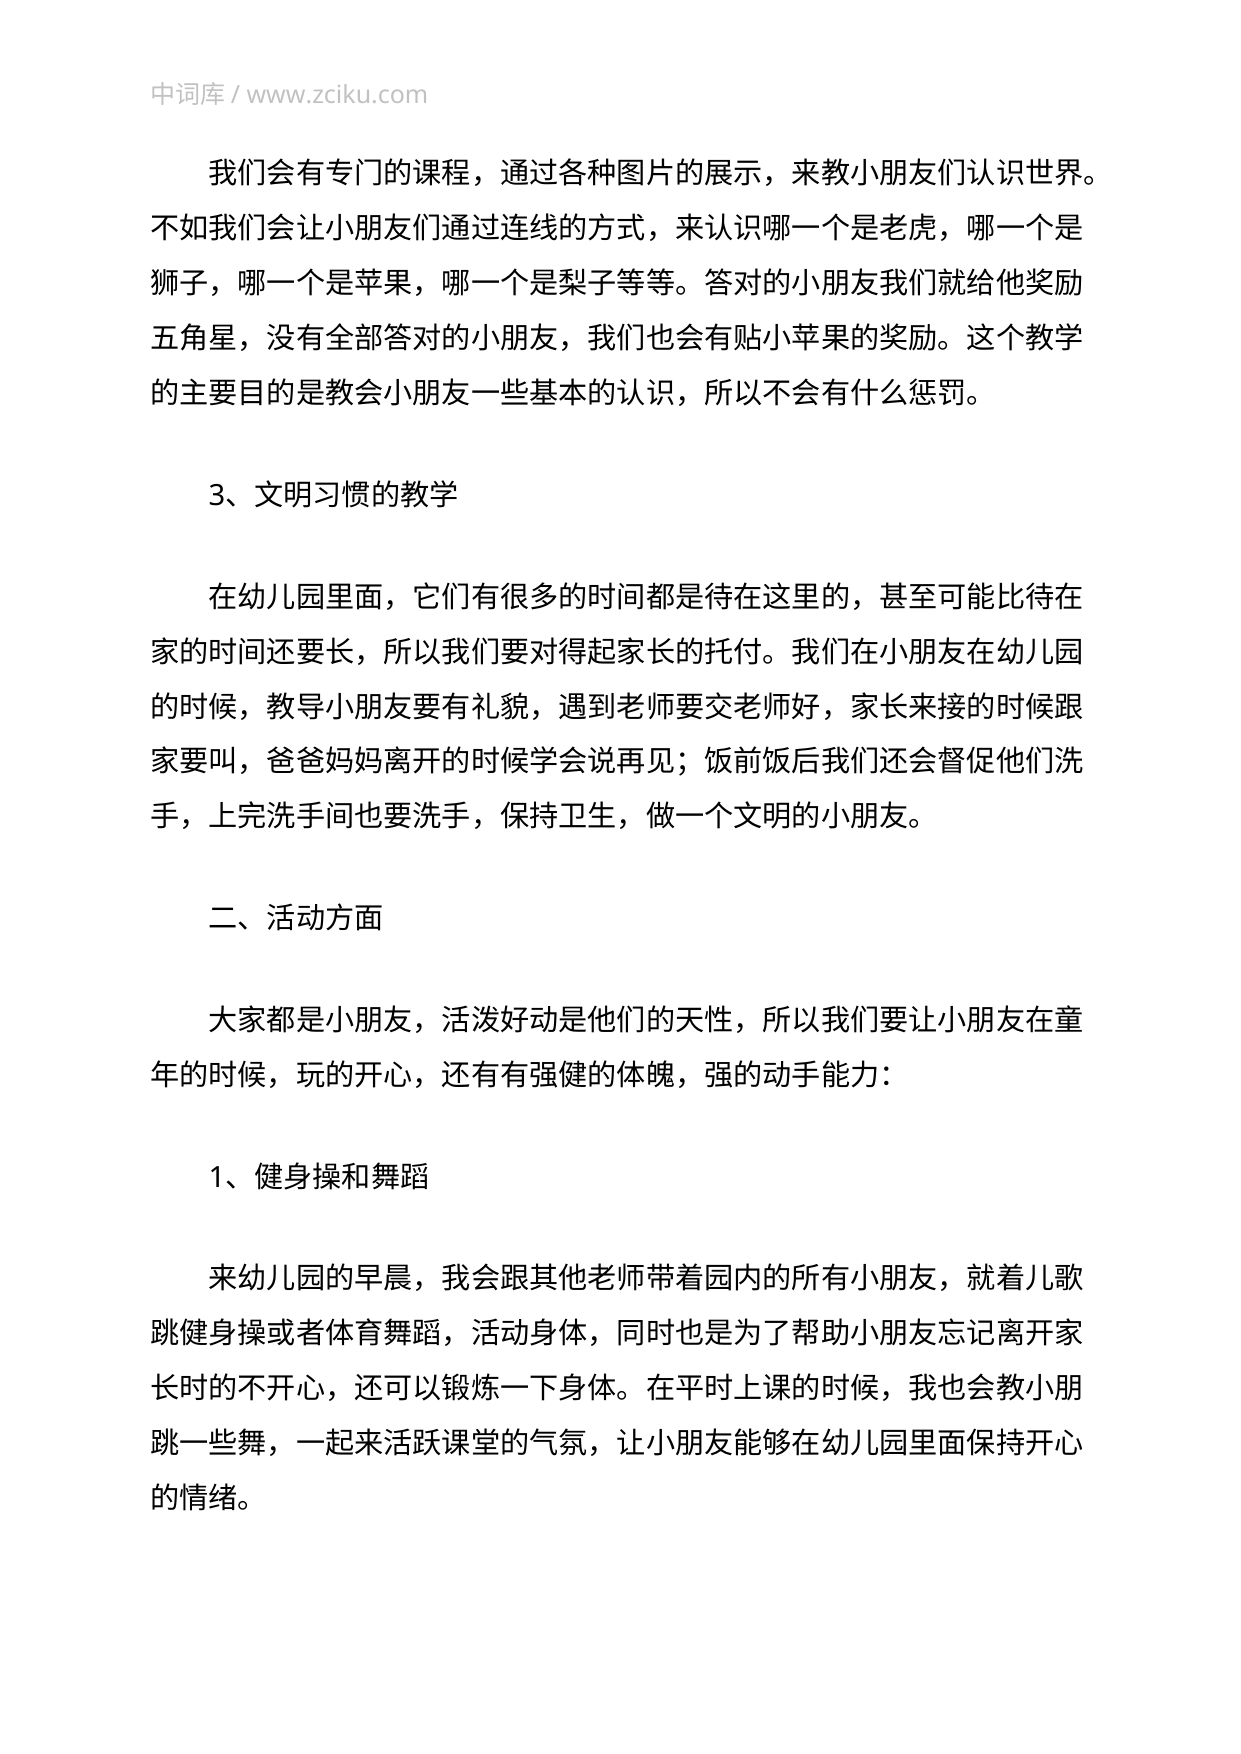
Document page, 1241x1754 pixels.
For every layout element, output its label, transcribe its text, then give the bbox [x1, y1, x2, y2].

text 大家都是小朋友，活泼好动是他们的天性，所以我们要让小朋友在童年的时候，玩的开心，还有有强健的体魄，强的动手能力： [150, 996, 1090, 1094]
text 在幼儿园里面，它们有很多的时间都是待在这里的，甚至可能比待在家的时间还要长，所以我们要对得起家长的托付。我们在小朋友在幼儿园的时候，教导小朋友要有礼貌，遇到老师要交老师好，家长来接的时候跟家要叫，爸爸妈妈离开的时候学会说再见；饭前饭后我们还会督促他们洗手，上完洗手间也要洗手，保持卫生，做一个文明的小朋友。 [150, 573, 1090, 835]
text 3、文明习惯的教学 [150, 471, 1090, 514]
text 二、活动方面 [150, 895, 1090, 937]
text 1、健身操和舞蹈 [150, 1153, 1090, 1196]
text 来幼儿园的早晨，我会跟其他老师带着园内的所有小朋友，就着儿歌跳健身操或者体育舞蹈，活动身体，同时也是为了帮助小朋友忘记离开家长时的不开心，还可以锻炼一下身体。在平时上课的时候，我也会教小朋跳一些舞，一起来活跃课堂的气氛，让小朋友能够在幼儿园里面保持开心的情绪。 [150, 1255, 1090, 1517]
text 我们会有专门的课程，通过各种图片的展示，来教小朋友们认识世界。不如我们会让小朋友们通过连线的方式，来认识哪一个是老虎，哪一个是狮子，哪一个是苹果，哪一个是梨子等等。答对的小朋友我们就给他奖励五角星，没有全部答对的小朋友，我们也会有贴小苹果的奖励。这个教学的主要目的是教会小朋友一些基本的认识，所以不会有什么惩罚。 [150, 150, 1090, 412]
